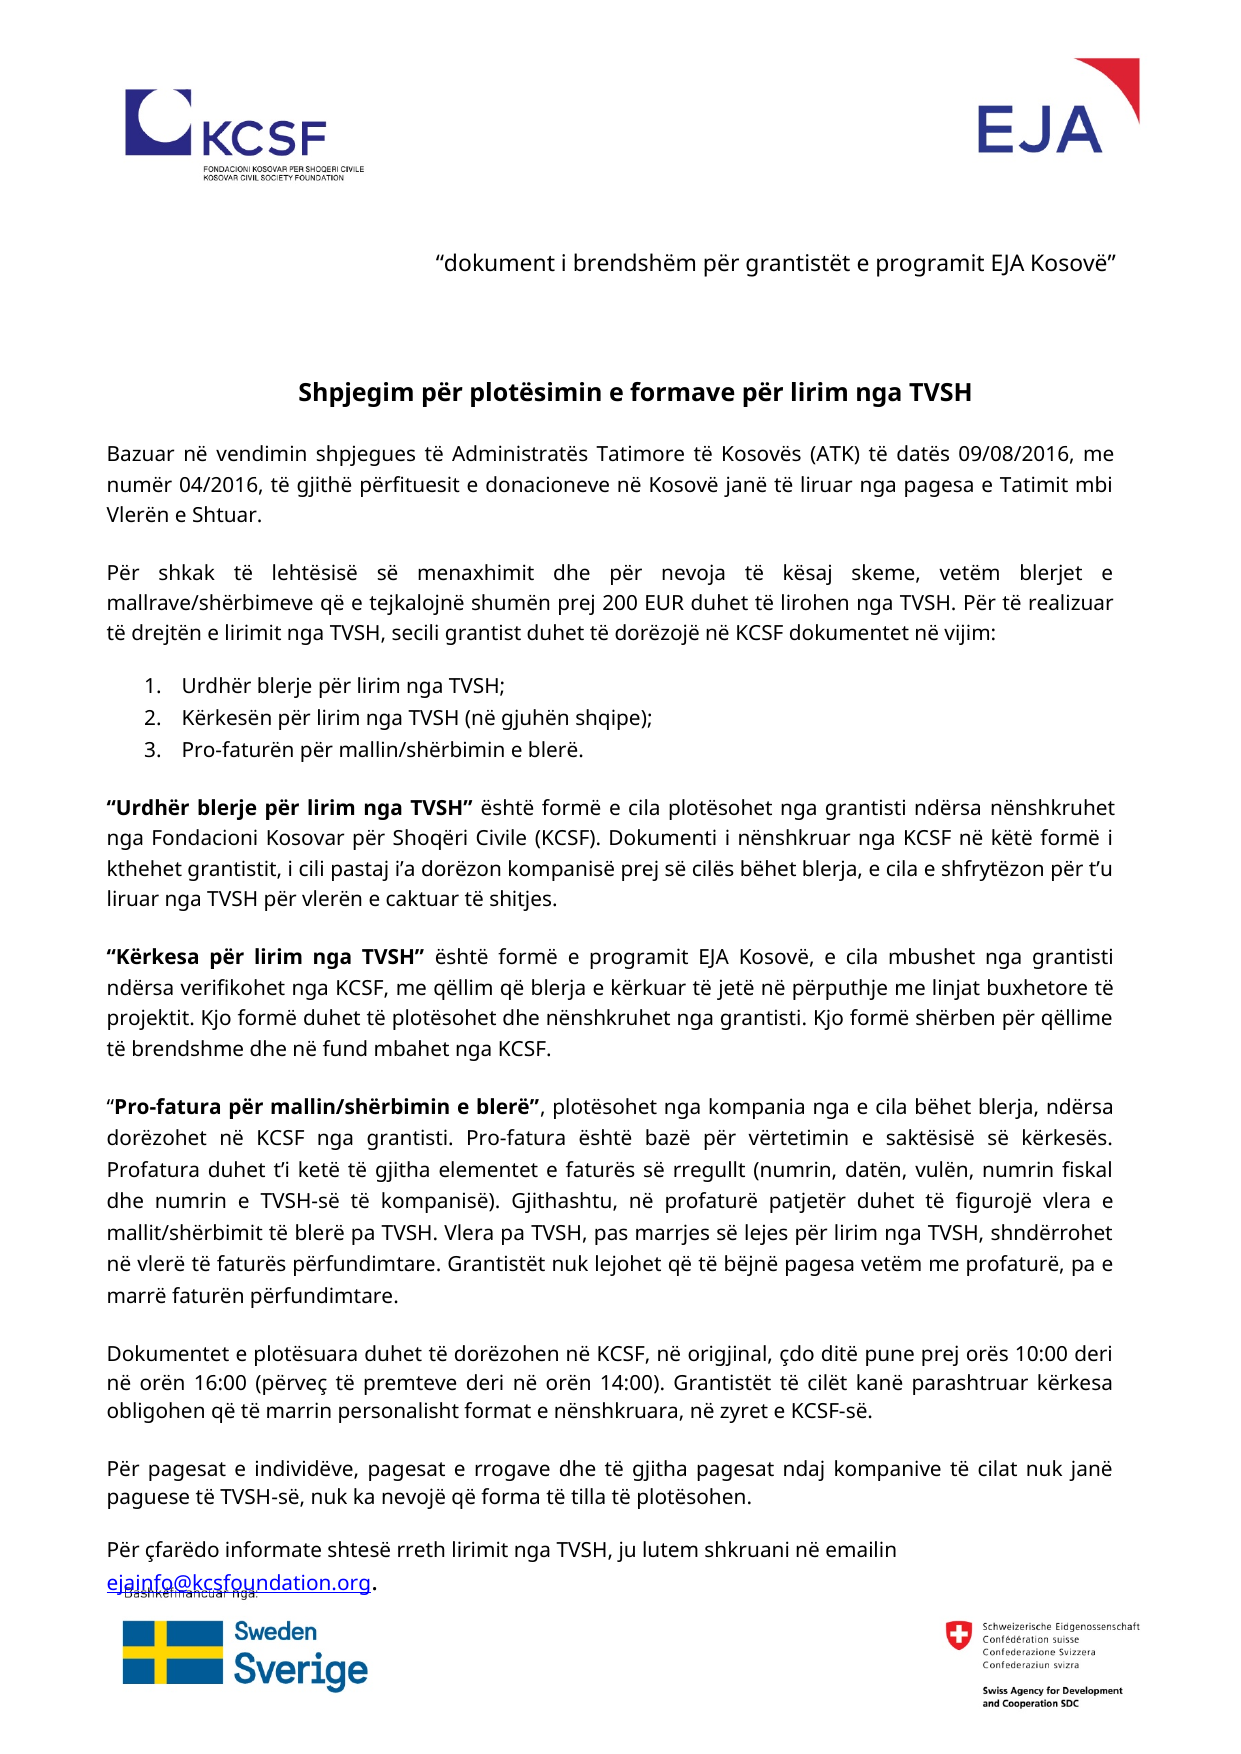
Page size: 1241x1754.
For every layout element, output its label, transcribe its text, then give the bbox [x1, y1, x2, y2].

text Dokumentet e plotësuara duhet të dorëzohen në KCSF, në origjinal, çdo ditë pune prej orës 10:00 deri në orën 16:00 (përveç të premteve deri në orën 14:00). Grantistët të cilët kanë parashtruar kërkesa obligohen që të marrin personalisht format e nënshkruara, në zyret e KCSF-së. [106, 1339, 1115, 1425]
picture [2, 0, 1241, 184]
text “Urdhër blerje për lirim nga TVSH” është formë e cila plotësohet nga grantisti ndërsa nënshkruhet nga Fondacioni Kosovar për Shoqëri Civile (KCSF). Dokumenti i nënshkruar nga KCSF në këtë formë i kthehet grantistit, i cili pastaj i’a dorëzon kompanisë prej së cilës bëhet blerja, e cila e shfrytëzon për t’u liruar nga TVSH për vlerën e caktuar të shitjes. [106, 793, 1115, 913]
text Për pagesat e individëve, pagesat e rrogave dhe të gjitha pagesat ndaj kompanive të cilat nuk janë paguese të TVSH-së, nuk ka nevojë që forma të tilla të plotësohen. [106, 1454, 1115, 1510]
list Pro-faturën për mallin/shërbimin e blerë. [144, 735, 1117, 763]
picture [2, 1564, 1241, 1749]
text Për çfarëdo informate shtesë rreth lirimit nga TVSH, ju lutem shkruani në emailin ejainfo@kcsfoundation.org. [106, 1535, 1117, 1597]
text “Pro-fatura për mallin/shërbimin e blerë”, plotësohet nga kompania nga e cila bëhet blerja, ndërsa dorëzohet në KCSF nga grantisti. Pro-fatura është bazë për vërtetimin e saktësisë së kërkesës. Profatura duhet t’i ketë të gjitha elementet e faturës së rregullt (numrin, datën, vulën, numrin fiskal dhe numrin e TVSH-së të kompanisë). Gjithashtu, në profaturë patjetër duhet të figurojë vlera e mallit/shërbimit të blerë pa TVSH. Vlera pa TVSH, pas marrjes së lejes për lirim nga TVSH, shndërrohet në vlerë të faturës përfundimtare. Grantistët nuk lejohet që të bëjnë pagesa vetëm me profaturë, pa e marrë faturën përfundimtare. [106, 1092, 1115, 1309]
list Kërkesën për lirim nga TVSH (në gjuhën shqipe); [144, 703, 1117, 731]
text Për shkak të lehtësisë së menaxhimit dhe për nevoja të kësaj skeme, vetëm blerjet e mallrave/shërbimeve që e tejkalojnë shumën prej 200 EUR duhet të lirohen nga TVSH. Për të realizuar të drejtën e lirimit nga TVSH, secili grantist duhet të dorëzojë në KCSF dokumentet në vijim: [106, 558, 1115, 646]
text Shpjegim për plotësimin e formave për lirim nga TVSH [298, 375, 1117, 409]
text “Kërkesa për lirim nga TVSH” është formë e programit EJA Kosovë, e cila mbushet nga grantisti ndërsa verifikohet nga KCSF, me qëllim që blerja e kërkuar të jetë në përputhje me linjat buxhetore të projektit. Kjo formë duhet të plotësohet dhe nënshkruhet nga grantisti. Kjo formë shërben për qëllime të brendshme dhe në fund mbahet nga KCSF. [106, 942, 1115, 1062]
text Bazuar në vendimin shpjegues të Administratës Tatimore të Kosovës (ATK) të datës 09/08/2016, me numër 04/2016, të gjithë përfituesit e donacioneve në Kosovë janë të liruar nga pagesa e Tatimit mbi Vlerën e Shtuar. [106, 439, 1115, 529]
list Urdhër blerje për lirim nga TVSH; [144, 671, 1117, 699]
